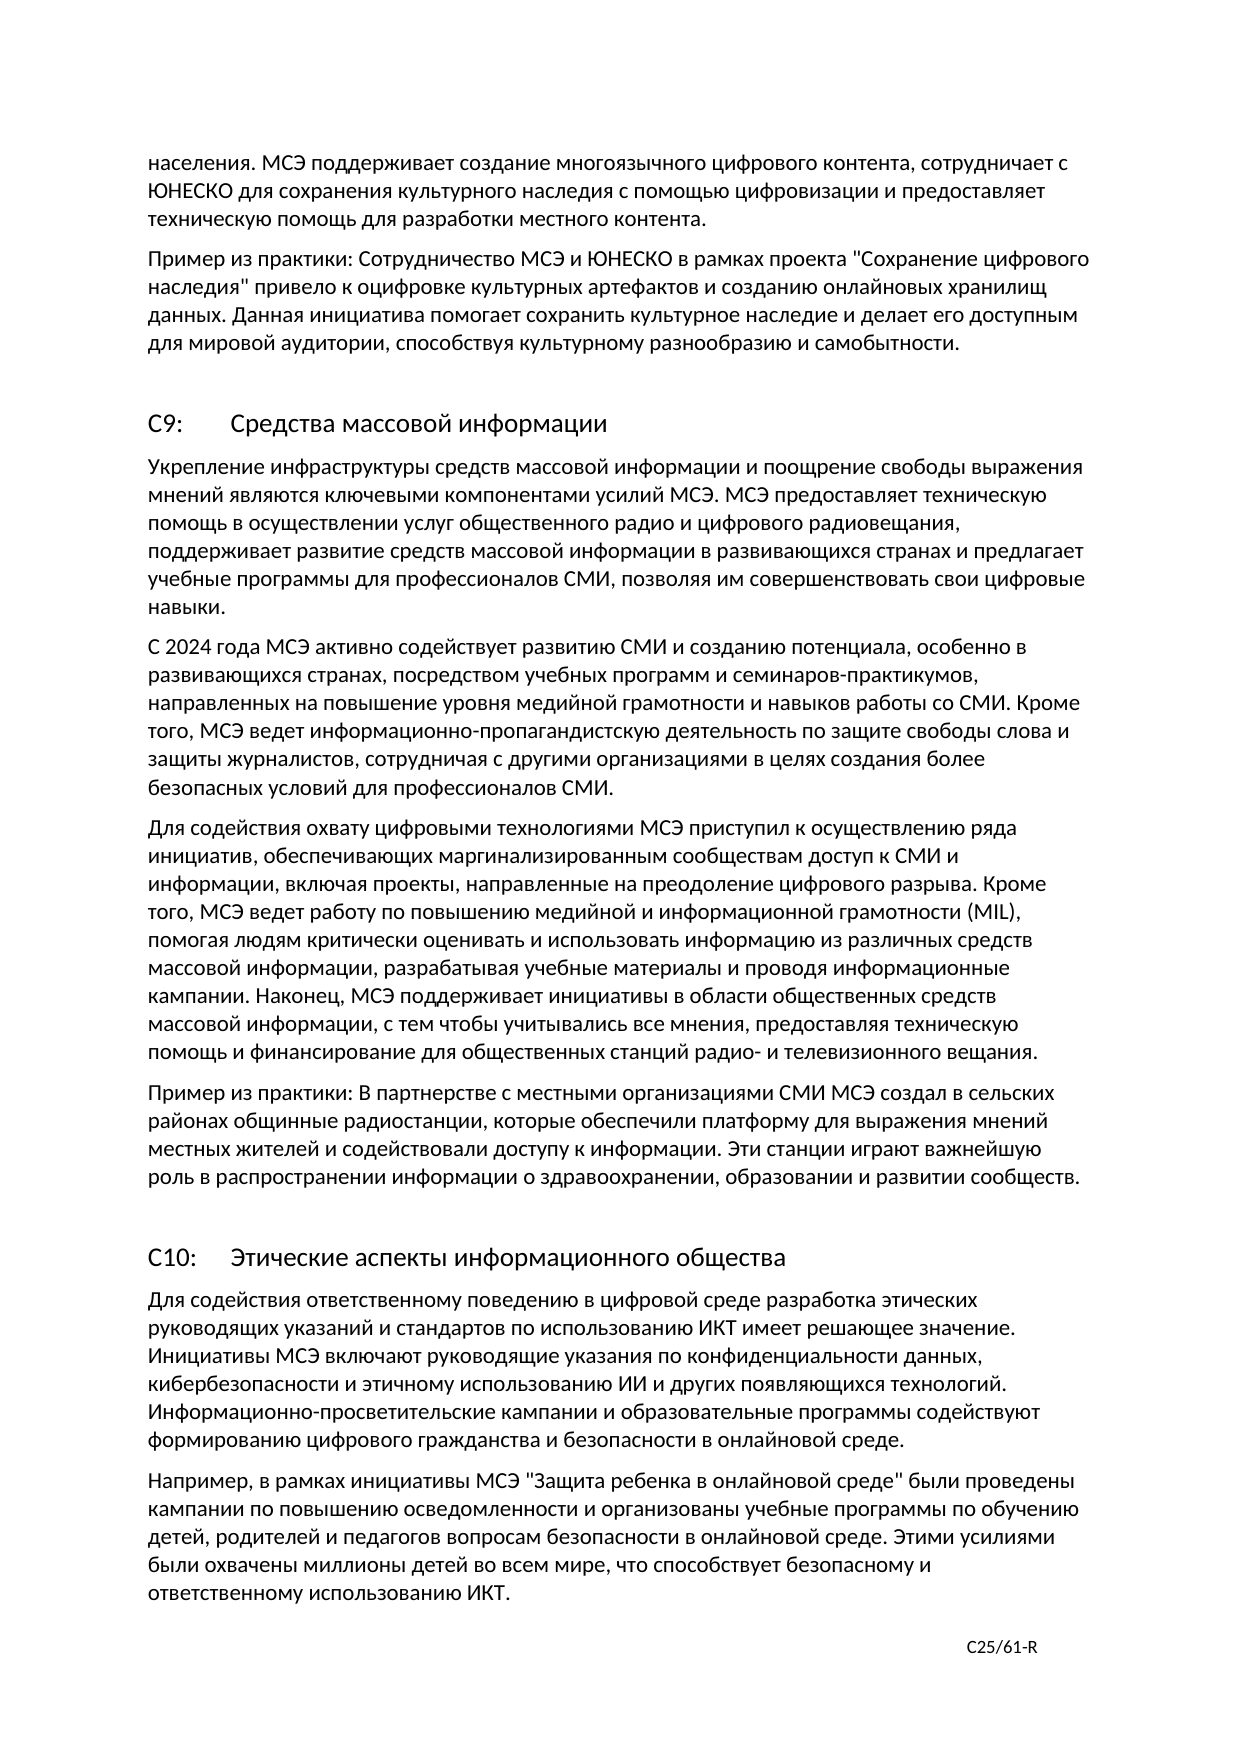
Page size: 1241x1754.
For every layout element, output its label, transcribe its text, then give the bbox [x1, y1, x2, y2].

text Например, в рамках инициативы МСЭ "Защита ребенка в онлайновой среде" были проведены кампании по повышению осведомленности и организованы учебные программы по обучению детей, родителей и педагогов вопросам безопасности в онлайновой среде. Этими усилиями были охвачены миллионы детей во всем мире, что способствует безопасному и ответственному использованию ИКТ. [148, 1466, 1092, 1606]
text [148, 148, 1092, 232]
text Пример из практики: Сотрудничество МСЭ и ЮНЕСКО в рамках проекта "Сохранение цифрового наследия" привело к оцифровке культурных артефактов и созданию онлайновых хранилищ данных. Данная инициатива помогает сохранить культурное наследие и делает его доступным для мировой аудитории, способствуя культурному разнообразию и самобытности. [148, 244, 1092, 356]
subtitle C10: Этические аспекты информационного общества [148, 1240, 1092, 1273]
text Пример из практики: В партнерстве с местными организациями СМИ МСЭ создал в сельских районах общинные радиостанции, которые обеспечили платформу для выражения мнений местных жителей и содействовали доступу к информации. Эти станции играют важнейшую роль в распространении информации о здравоохранении, образовании и развитии сообществ. [148, 1078, 1092, 1190]
text Для содействия охвату цифровыми технологиями МСЭ приступил к осуществлению ряда инициатив, обеспечивающих маргинализированным сообществам доступ к СМИ и информации, включая проекты, направленные на преодоление цифрового разрыва. Кроме того, МСЭ ведет работу по повышению медийной и информационной грамотности (MIL), помогая людям критически оценивать и использовать информацию из различных средств массовой информации, разрабатывая учебные материалы и проводя информационные кампании. Наконец, МСЭ поддерживает инициативы в области общественных средств массовой информации, с тем чтобы учитывались все мнения, предоставляя техническую помощь и финансирование для общественных станций радио- и телевизионного вещания. [148, 813, 1092, 1065]
text Укрепление инфраструктуры средств массовой информации и поощрение свободы выражения мнений являются ключевыми компонентами усилий МСЭ. МСЭ предоставляет техническую помощь в осуществлении услуг общественного радио и цифрового радиовещания, поддерживает развитие средств массовой информации в развивающихся странах и предлагает учебные программы для профессионалов СМИ, позволяя им совершенствовать свои цифровые навыки. [148, 452, 1092, 620]
subtitle C9: Средства массовой информации [148, 406, 1092, 439]
text Для содействия ответственному поведению в цифровой среде разработка этических руководящих указаний и стандартов по использованию ИКТ имеет решающее значение. Инициативы МСЭ включают руководящие указания по конфиденциальности данных, кибербезопасности и этичному использованию ИИ и других появляющихся технологий. Информационно-просветительские кампании и образовательные программы содействуют формированию цифрового гражданства и безопасности в онлайновой среде. [148, 1285, 1092, 1453]
text С 2024 года МСЭ активно содействует развитию СМИ и созданию потенциала, особенно в развивающихся странах, посредством учебных программ и семинаров-практикумов, направленных на повышение уровня медийной грамотности и навыков работы со СМИ. Кроме того, МСЭ ведет информационно-пропагандистскую деятельность по защите свободы слова и защиты журналистов, сотрудничая с другими организациями в целях создания более безопасных условий для профессионалов СМИ. [148, 632, 1092, 801]
